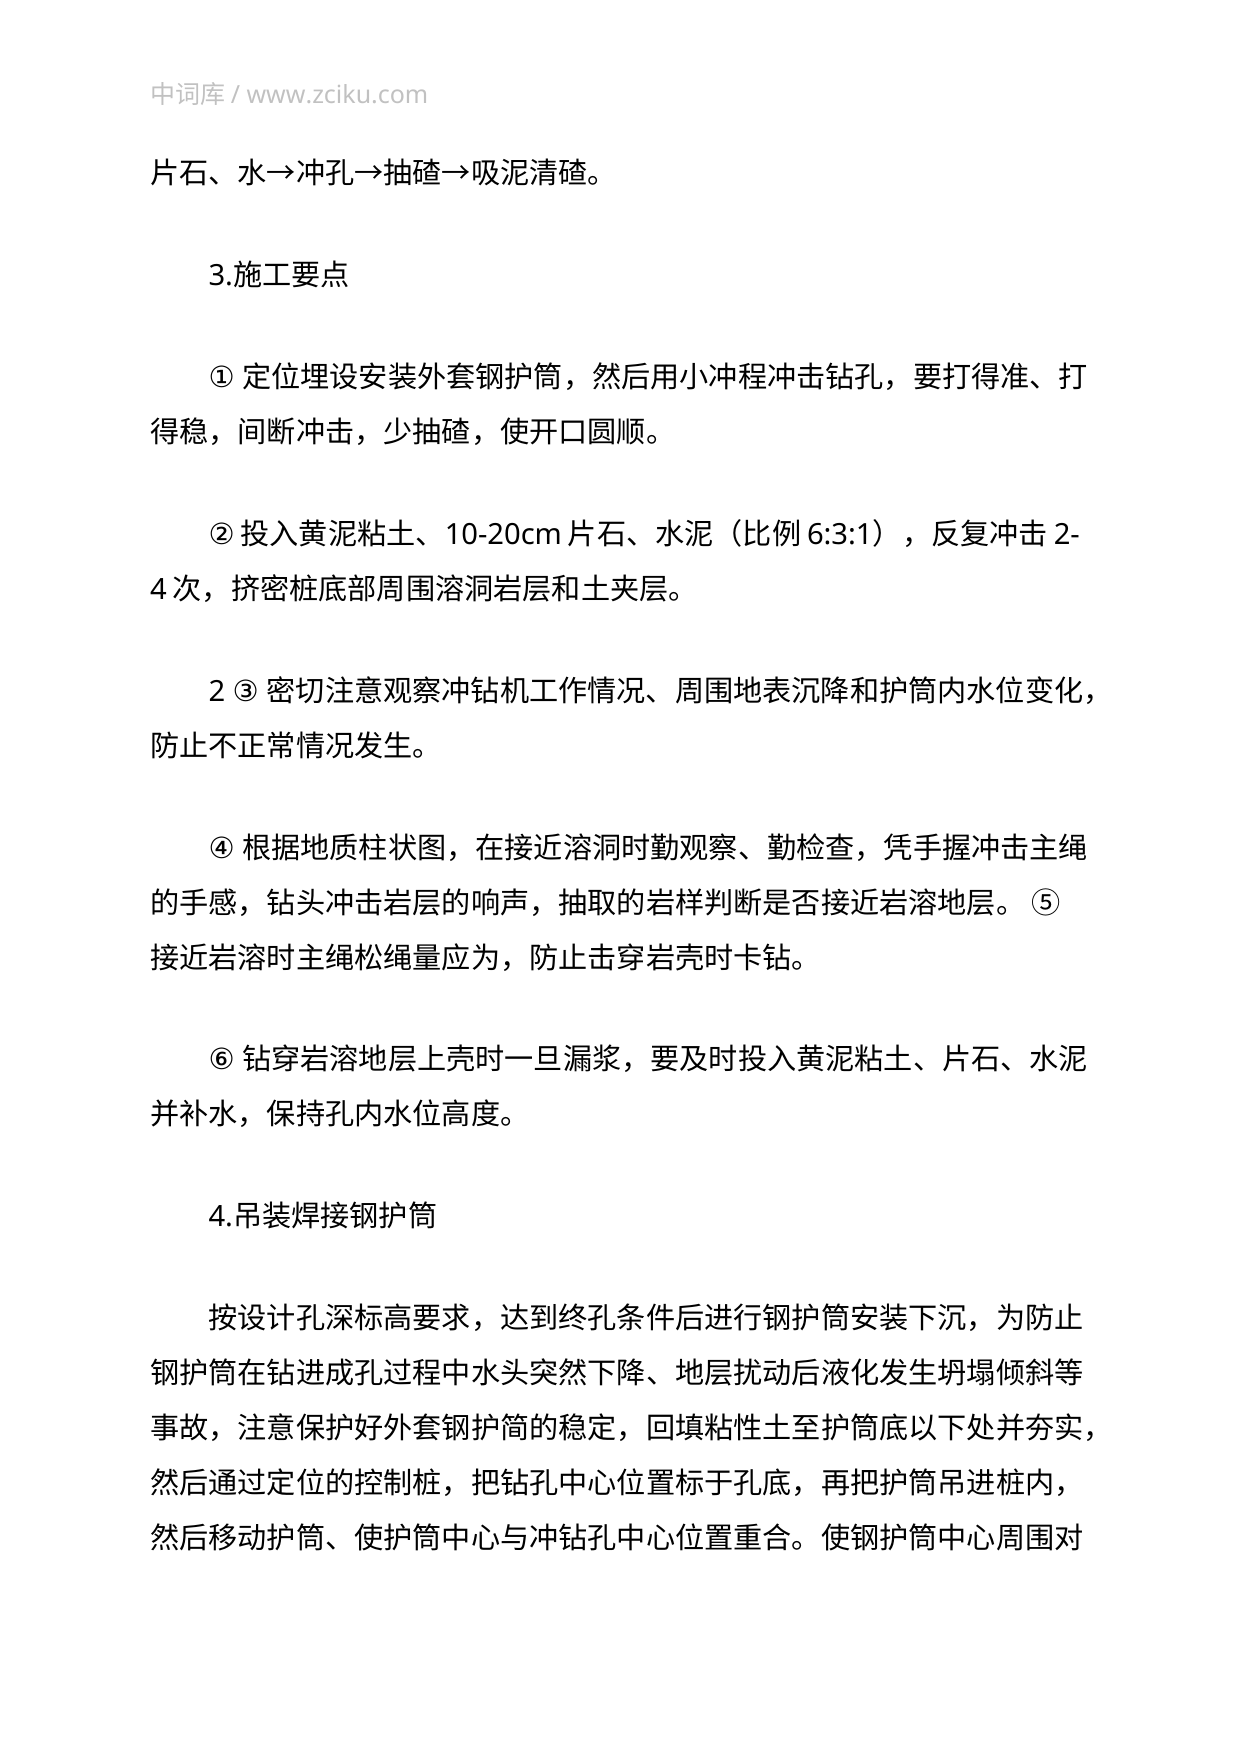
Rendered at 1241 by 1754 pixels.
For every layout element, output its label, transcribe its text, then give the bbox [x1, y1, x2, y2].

text 3.施工要点 [150, 252, 1090, 294]
text ① 定位埋设安装外套钢护筒，然后用小冲程冲击钻孔，要打得准、打得稳，间断冲击，少抽碴，使开口圆顺。 [150, 354, 1090, 451]
text ②投入黄泥粘土、10-20cm片石、水泥（比例6:3:1），反复冲击2-4次，挤密桩底部周围溶洞岩层和土夹层。 [150, 511, 1090, 608]
text 2 ③ 密切注意观察冲钻机工作情况、周围地表沉降和护筒内水位变化，防止不正常情况发生。 [150, 667, 1090, 765]
text 4.吊装焊接钢护筒 [150, 1193, 1090, 1235]
text ④ 根据地质柱状图，在接近溶洞时勤观察、勤检查，凭手握冲击主绳的手感，钻头冲击岩层的响声，抽取的岩样判断是否接近岩溶地层。 ⑤ 接近岩溶时主绳松绳量应为，防止击穿岩壳时卡钻。 [150, 824, 1090, 976]
text ⑥ 钻穿岩溶地层上壳时一旦漏浆，要及时投入黄泥粘土、片石、水泥并补水，保持孔内水位高度。 [150, 1036, 1090, 1133]
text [150, 150, 1090, 192]
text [150, 1295, 1090, 1557]
